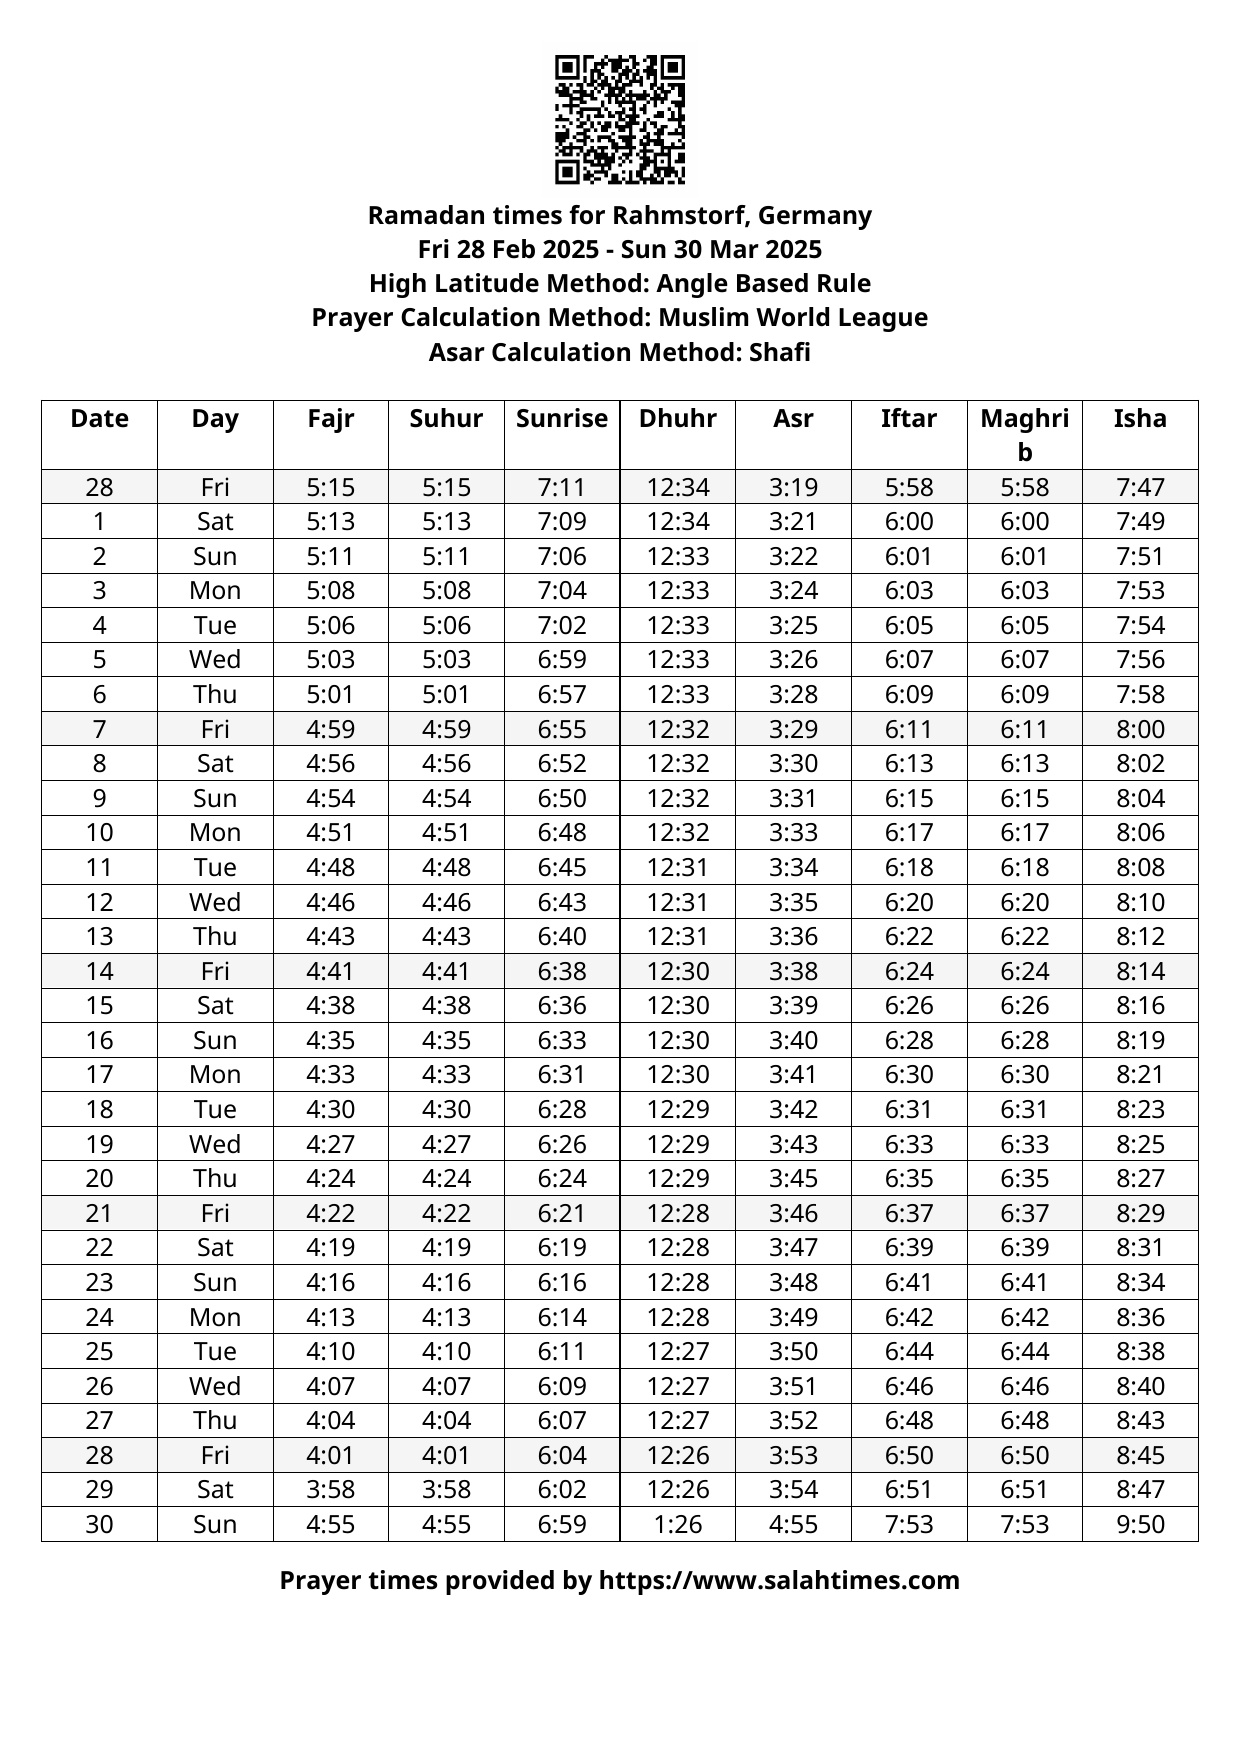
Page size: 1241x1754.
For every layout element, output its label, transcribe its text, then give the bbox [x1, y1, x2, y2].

table_cell 30 [42, 1507, 157, 1541]
table_cell 4:30 [389, 1092, 504, 1126]
table_cell 3:58 [274, 1473, 388, 1506]
table_cell 26 [42, 1369, 157, 1402]
table_cell 5:01 [274, 677, 388, 711]
table_cell Wed [158, 1127, 273, 1160]
table_cell 7:09 [505, 504, 619, 538]
table_header Isha [1083, 401, 1198, 469]
table_cell Wed [158, 885, 273, 918]
table_cell Wed [158, 1369, 273, 1402]
table_cell 12:33 [621, 677, 735, 711]
table_cell 7:06 [505, 539, 619, 572]
table_header Day [158, 401, 273, 469]
table_cell 6:38 [505, 954, 619, 987]
table_cell 4:46 [274, 885, 388, 918]
table_cell 6:30 [968, 1058, 1082, 1091]
table_cell 4:10 [389, 1334, 504, 1368]
table_cell 6:48 [968, 1404, 1082, 1437]
table_cell Mon [158, 1058, 273, 1091]
table_cell 8:08 [1083, 850, 1198, 884]
table_cell 9 [42, 781, 157, 814]
table_cell 6:11 [968, 712, 1082, 745]
table_cell 12:33 [621, 539, 735, 572]
table_cell 4:24 [389, 1161, 504, 1195]
table_cell 11 [42, 850, 157, 884]
table_header Asr [736, 401, 851, 469]
table_cell 6:44 [852, 1334, 967, 1368]
table_cell 13 [42, 919, 157, 953]
table_cell 4:13 [389, 1300, 504, 1333]
table_cell 4:33 [389, 1058, 504, 1091]
table_cell 4:48 [274, 850, 388, 884]
table_cell 3:54 [736, 1473, 851, 1506]
table_cell 5 [42, 643, 157, 676]
table_cell 3:40 [736, 1023, 851, 1057]
table_cell 8:43 [1083, 1404, 1198, 1437]
table_cell 4:01 [274, 1438, 388, 1472]
table_cell Fri [158, 1196, 273, 1229]
table_cell 12:31 [621, 885, 735, 918]
table_cell 6:39 [852, 1231, 967, 1264]
table_header Date [42, 401, 157, 469]
table_cell Fri [158, 954, 273, 987]
table_cell 6:57 [505, 677, 619, 711]
table_cell 6:24 [505, 1161, 619, 1195]
table_cell 7:54 [1083, 608, 1198, 642]
table_cell 4:43 [389, 919, 504, 953]
table_cell 6:35 [968, 1161, 1082, 1195]
table_cell 28 [42, 1438, 157, 1472]
table_cell 6:48 [505, 816, 619, 849]
table_cell 8:23 [1083, 1092, 1198, 1126]
table_cell 6:46 [968, 1369, 1082, 1402]
table_cell 7:49 [1083, 504, 1198, 538]
text Ramadan times for Rahmstorf, Germany [42, 198, 1198, 232]
table_cell 7:53 [1083, 574, 1198, 607]
table_cell 12:28 [621, 1196, 735, 1229]
table_header Sunrise [505, 401, 619, 469]
table_cell 5:06 [274, 608, 388, 642]
table_cell 7:56 [1083, 643, 1198, 676]
table_cell 5:03 [274, 643, 388, 676]
table_cell Thu [158, 1404, 273, 1437]
table_cell 6:07 [852, 643, 967, 676]
table_cell Fri [158, 712, 273, 745]
table_cell 3:41 [736, 1058, 851, 1091]
table_cell 3 [42, 574, 157, 607]
table_cell 6:02 [505, 1473, 619, 1506]
table_cell 6:51 [968, 1473, 1082, 1506]
table_cell Sun [158, 781, 273, 814]
table_cell 8:02 [1083, 746, 1198, 780]
table_cell 6:09 [852, 677, 967, 711]
table_cell 1 [42, 504, 157, 538]
table_cell 7:02 [505, 608, 619, 642]
table_cell 4:16 [274, 1265, 388, 1299]
table_cell Thu [158, 677, 273, 711]
table_cell 6:01 [968, 539, 1082, 572]
table_cell 6:05 [852, 608, 967, 642]
table_cell 7:53 [852, 1507, 967, 1541]
table_cell 6:59 [505, 1507, 619, 1541]
table_cell 3:19 [736, 470, 851, 503]
table_cell 6:18 [852, 850, 967, 884]
table_cell Sat [158, 504, 273, 538]
table_cell 4:19 [274, 1231, 388, 1264]
table_cell 6:35 [852, 1161, 967, 1195]
table_cell 7:51 [1083, 539, 1198, 572]
table_cell 5:15 [389, 470, 504, 503]
table_cell 12:27 [621, 1404, 735, 1437]
table_cell 23 [42, 1265, 157, 1299]
table_cell 4:04 [274, 1404, 388, 1437]
table_cell 12:26 [621, 1438, 735, 1472]
table_cell 6:44 [968, 1334, 1082, 1368]
table_cell 3:46 [736, 1196, 851, 1229]
table_cell 12:31 [621, 850, 735, 884]
table_cell 3:58 [389, 1473, 504, 1506]
table_cell 3:35 [736, 885, 851, 918]
table_cell 6:07 [505, 1404, 619, 1437]
table_cell 6:15 [968, 781, 1082, 814]
table_cell Thu [158, 1161, 273, 1195]
table_cell 6:26 [852, 989, 967, 1022]
table_cell 6:24 [852, 954, 967, 987]
table_cell 5:03 [389, 643, 504, 676]
table_cell 7 [42, 712, 157, 745]
table_cell 6:19 [505, 1231, 619, 1264]
table_cell 7:47 [1083, 470, 1198, 503]
table_cell Mon [158, 1300, 273, 1333]
table_cell 6:50 [852, 1438, 967, 1472]
table_cell 3:52 [736, 1404, 851, 1437]
table_cell 6:31 [968, 1092, 1082, 1126]
table_cell 6:31 [505, 1058, 619, 1091]
table_cell 14 [42, 954, 157, 987]
table_cell Sun [158, 1023, 273, 1057]
table_cell 3:34 [736, 850, 851, 884]
table_cell Sun [158, 1507, 273, 1541]
table_cell 9:50 [1083, 1507, 1198, 1541]
table_cell 6:01 [852, 539, 967, 572]
table_cell 12:33 [621, 574, 735, 607]
table_cell 6:59 [505, 643, 619, 676]
table_cell 3:49 [736, 1300, 851, 1333]
table_cell 10 [42, 816, 157, 849]
table_header Fajr [274, 401, 388, 469]
table_cell 4:51 [274, 816, 388, 849]
table_cell 6:17 [968, 816, 1082, 849]
table_cell 7:53 [968, 1507, 1082, 1541]
table_cell 25 [42, 1334, 157, 1368]
table_cell 6:15 [852, 781, 967, 814]
table_cell 4:59 [274, 712, 388, 745]
table_cell 6:42 [968, 1300, 1082, 1333]
table_cell 8:25 [1083, 1127, 1198, 1160]
table_cell 4:35 [389, 1023, 504, 1057]
table_cell 7:11 [505, 470, 619, 503]
table_cell 8:16 [1083, 989, 1198, 1022]
table_cell 6:03 [852, 574, 967, 607]
table_cell 3:45 [736, 1161, 851, 1195]
table_cell 8:12 [1083, 919, 1198, 953]
table_cell 3:21 [736, 504, 851, 538]
table_cell 12:32 [621, 816, 735, 849]
table_cell 21 [42, 1196, 157, 1229]
table_cell 2 [42, 539, 157, 572]
table_cell Sat [158, 989, 273, 1022]
table_cell 15 [42, 989, 157, 1022]
table_cell 8:19 [1083, 1023, 1198, 1057]
table_cell 4:22 [274, 1196, 388, 1229]
table_cell 6:36 [505, 989, 619, 1022]
table_cell 6:50 [968, 1438, 1082, 1472]
table_cell Thu [158, 919, 273, 953]
table_cell 3:48 [736, 1265, 851, 1299]
table_cell 12:26 [621, 1473, 735, 1506]
table_cell 4:55 [736, 1507, 851, 1541]
text Prayer Calculation Method: Muslim World League [42, 300, 1198, 334]
table_cell 8:34 [1083, 1265, 1198, 1299]
table_cell 4:55 [274, 1507, 388, 1541]
table_cell 6:33 [505, 1023, 619, 1057]
table_cell 6:31 [852, 1092, 967, 1126]
table_cell 5:11 [389, 539, 504, 572]
table_cell 16 [42, 1023, 157, 1057]
table_cell 4:04 [389, 1404, 504, 1437]
table_cell 4:48 [389, 850, 504, 884]
table_cell 6:37 [852, 1196, 967, 1229]
picture [542, 41, 699, 198]
table_cell 12:33 [621, 608, 735, 642]
table_cell Mon [158, 816, 273, 849]
table_cell Tue [158, 1334, 273, 1368]
table_cell 6:33 [968, 1127, 1082, 1160]
table_cell 24 [42, 1300, 157, 1333]
table_cell 5:11 [274, 539, 388, 572]
table_cell 1:26 [621, 1507, 735, 1541]
table_cell 6:46 [852, 1369, 967, 1402]
table_cell 8:21 [1083, 1058, 1198, 1091]
table_cell 7:58 [1083, 677, 1198, 711]
table_cell 3:30 [736, 746, 851, 780]
table_cell 4:07 [389, 1369, 504, 1402]
table_cell 22 [42, 1231, 157, 1264]
table_cell 7:04 [505, 574, 619, 607]
table_cell 3:47 [736, 1231, 851, 1264]
table_cell 3:43 [736, 1127, 851, 1160]
table_header Iftar [852, 401, 967, 469]
table_cell 6:39 [968, 1231, 1082, 1264]
table_cell 3:51 [736, 1369, 851, 1402]
table_cell 6:33 [852, 1127, 967, 1160]
table_cell 4:59 [389, 712, 504, 745]
table_header Suhur [389, 401, 504, 469]
text Asar Calculation Method: Shafi [42, 334, 1198, 368]
table_cell 5:13 [274, 504, 388, 538]
table_cell 4:54 [389, 781, 504, 814]
table_cell 6:26 [968, 989, 1082, 1022]
table_cell Wed [158, 643, 273, 676]
table_cell 8:10 [1083, 885, 1198, 918]
table_cell 4:27 [274, 1127, 388, 1160]
table_cell 4:56 [389, 746, 504, 780]
table_cell Tue [158, 1092, 273, 1126]
table_cell Fri [158, 470, 273, 503]
table_cell 4:10 [274, 1334, 388, 1368]
text Fri 28 Feb 2025 - Sun 30 Mar 2025 [42, 232, 1198, 266]
table_cell 6:40 [505, 919, 619, 953]
table_cell 4:55 [389, 1507, 504, 1541]
table_cell 8:38 [1083, 1334, 1198, 1368]
table_cell 6:18 [968, 850, 1082, 884]
table_cell 4:41 [274, 954, 388, 987]
table_cell 6:17 [852, 816, 967, 849]
table_cell Sat [158, 1231, 273, 1264]
table_cell 6:42 [852, 1300, 967, 1333]
table_cell Tue [158, 850, 273, 884]
table_cell 12:29 [621, 1161, 735, 1195]
table_cell 12:31 [621, 919, 735, 953]
table_cell 6:03 [968, 574, 1082, 607]
table_cell 8:36 [1083, 1300, 1198, 1333]
text High Latitude Method: Angle Based Rule [42, 266, 1198, 300]
table_cell 4:56 [274, 746, 388, 780]
table_cell 6:45 [505, 850, 619, 884]
table_cell 6:04 [505, 1438, 619, 1472]
table_cell 4:38 [274, 989, 388, 1022]
table_cell 5:58 [852, 470, 967, 503]
table_cell 6:28 [852, 1023, 967, 1057]
table_cell 4:01 [389, 1438, 504, 1472]
table_cell 12:30 [621, 1058, 735, 1091]
table_cell 4:46 [389, 885, 504, 918]
table_cell 4:41 [389, 954, 504, 987]
table_cell 6:16 [505, 1265, 619, 1299]
table_cell 5:01 [389, 677, 504, 711]
table_cell 6:05 [968, 608, 1082, 642]
table_cell 6:14 [505, 1300, 619, 1333]
table_cell 8:40 [1083, 1369, 1198, 1402]
table_cell Tue [158, 608, 273, 642]
table_cell 12:28 [621, 1265, 735, 1299]
table_header Maghrib [968, 401, 1082, 469]
table_cell 29 [42, 1473, 157, 1506]
table_header Dhuhr [621, 401, 735, 469]
table_cell 6:20 [852, 885, 967, 918]
table_cell 4:13 [274, 1300, 388, 1333]
table_cell 6:21 [505, 1196, 619, 1229]
table_cell 12:32 [621, 712, 735, 745]
table_cell 6 [42, 677, 157, 711]
table_cell 12:28 [621, 1231, 735, 1264]
table_cell 4:19 [389, 1231, 504, 1264]
table_cell 3:24 [736, 574, 851, 607]
table_cell 3:26 [736, 643, 851, 676]
table_cell 4:54 [274, 781, 388, 814]
table_cell 3:22 [736, 539, 851, 572]
table_cell 12:29 [621, 1127, 735, 1160]
table_cell 6:13 [968, 746, 1082, 780]
table_cell 27 [42, 1404, 157, 1437]
table_cell 6:28 [968, 1023, 1082, 1057]
table_cell 6:52 [505, 746, 619, 780]
table_cell 12:30 [621, 989, 735, 1022]
table_cell 3:28 [736, 677, 851, 711]
table_cell 8:29 [1083, 1196, 1198, 1229]
table_cell 6:48 [852, 1404, 967, 1437]
table_cell 12:34 [621, 504, 735, 538]
table_cell 6:41 [852, 1265, 967, 1299]
table_cell 5:06 [389, 608, 504, 642]
table_cell 3:38 [736, 954, 851, 987]
table_cell 6:24 [968, 954, 1082, 987]
table_cell 6:22 [968, 919, 1082, 953]
table_cell 8 [42, 746, 157, 780]
table_cell 6:07 [968, 643, 1082, 676]
table_cell 12:32 [621, 781, 735, 814]
table_cell 8:31 [1083, 1231, 1198, 1264]
table_cell 12:34 [621, 470, 735, 503]
table_cell 5:15 [274, 470, 388, 503]
table_cell 6:09 [968, 677, 1082, 711]
table_cell 8:04 [1083, 781, 1198, 814]
table_cell Sun [158, 539, 273, 572]
table_cell 17 [42, 1058, 157, 1091]
table_cell 8:06 [1083, 816, 1198, 849]
table_cell 8:00 [1083, 712, 1198, 745]
table_cell 6:41 [968, 1265, 1082, 1299]
table_cell 12:30 [621, 1023, 735, 1057]
table_cell 6:22 [852, 919, 967, 953]
table_cell 6:51 [852, 1473, 967, 1506]
table_cell 6:11 [505, 1334, 619, 1368]
table_cell 6:09 [505, 1369, 619, 1402]
table_cell Mon [158, 574, 273, 607]
table_cell 8:14 [1083, 954, 1198, 987]
table_cell 3:33 [736, 816, 851, 849]
table_cell 8:27 [1083, 1161, 1198, 1195]
table_cell 4:30 [274, 1092, 388, 1126]
table_cell 12:32 [621, 746, 735, 780]
table_cell 12:27 [621, 1334, 735, 1368]
table_cell 3:42 [736, 1092, 851, 1126]
table_cell 6:00 [968, 504, 1082, 538]
table_cell 19 [42, 1127, 157, 1160]
table_cell 3:53 [736, 1438, 851, 1472]
table_cell 3:39 [736, 989, 851, 1022]
table_cell 12:30 [621, 954, 735, 987]
table_cell Sun [158, 1265, 273, 1299]
table_cell Fri [158, 1438, 273, 1472]
table_cell 8:45 [1083, 1438, 1198, 1472]
table_cell 6:20 [968, 885, 1082, 918]
table_cell 4:07 [274, 1369, 388, 1402]
table_cell 3:31 [736, 781, 851, 814]
table_cell 6:26 [505, 1127, 619, 1160]
table_cell 6:55 [505, 712, 619, 745]
table_cell 6:00 [852, 504, 967, 538]
table_cell 4 [42, 608, 157, 642]
text Prayer times provided by https://www.salahtimes.com [42, 1563, 1198, 1597]
table_cell 4:38 [389, 989, 504, 1022]
table_cell 5:13 [389, 504, 504, 538]
table_cell 3:29 [736, 712, 851, 745]
table_cell 12:33 [621, 643, 735, 676]
table_cell 6:30 [852, 1058, 967, 1091]
table_cell 6:11 [852, 712, 967, 745]
table_cell 4:16 [389, 1265, 504, 1299]
table_cell 6:13 [852, 746, 967, 780]
table_cell 6:37 [968, 1196, 1082, 1229]
table_cell 12:28 [621, 1300, 735, 1333]
table_cell 5:08 [274, 574, 388, 607]
table_cell 4:35 [274, 1023, 388, 1057]
table_cell Sat [158, 746, 273, 780]
table_cell 6:43 [505, 885, 619, 918]
table_cell 4:51 [389, 816, 504, 849]
table_cell 5:08 [389, 574, 504, 607]
table_cell 3:50 [736, 1334, 851, 1368]
table_cell 4:27 [389, 1127, 504, 1160]
table_cell 4:24 [274, 1161, 388, 1195]
table_cell 12:29 [621, 1092, 735, 1126]
table_cell 4:33 [274, 1058, 388, 1091]
table_cell 4:43 [274, 919, 388, 953]
table_cell 3:25 [736, 608, 851, 642]
table_cell 5:58 [968, 470, 1082, 503]
table_cell 12 [42, 885, 157, 918]
table_cell 6:50 [505, 781, 619, 814]
table_cell 20 [42, 1161, 157, 1195]
table_cell 18 [42, 1092, 157, 1126]
table_cell 3:36 [736, 919, 851, 953]
table_cell 8:47 [1083, 1473, 1198, 1506]
table_cell 4:22 [389, 1196, 504, 1229]
table_cell 6:28 [505, 1092, 619, 1126]
table_cell 12:27 [621, 1369, 735, 1402]
table_cell Sat [158, 1473, 273, 1506]
table_cell 28 [42, 470, 157, 503]
